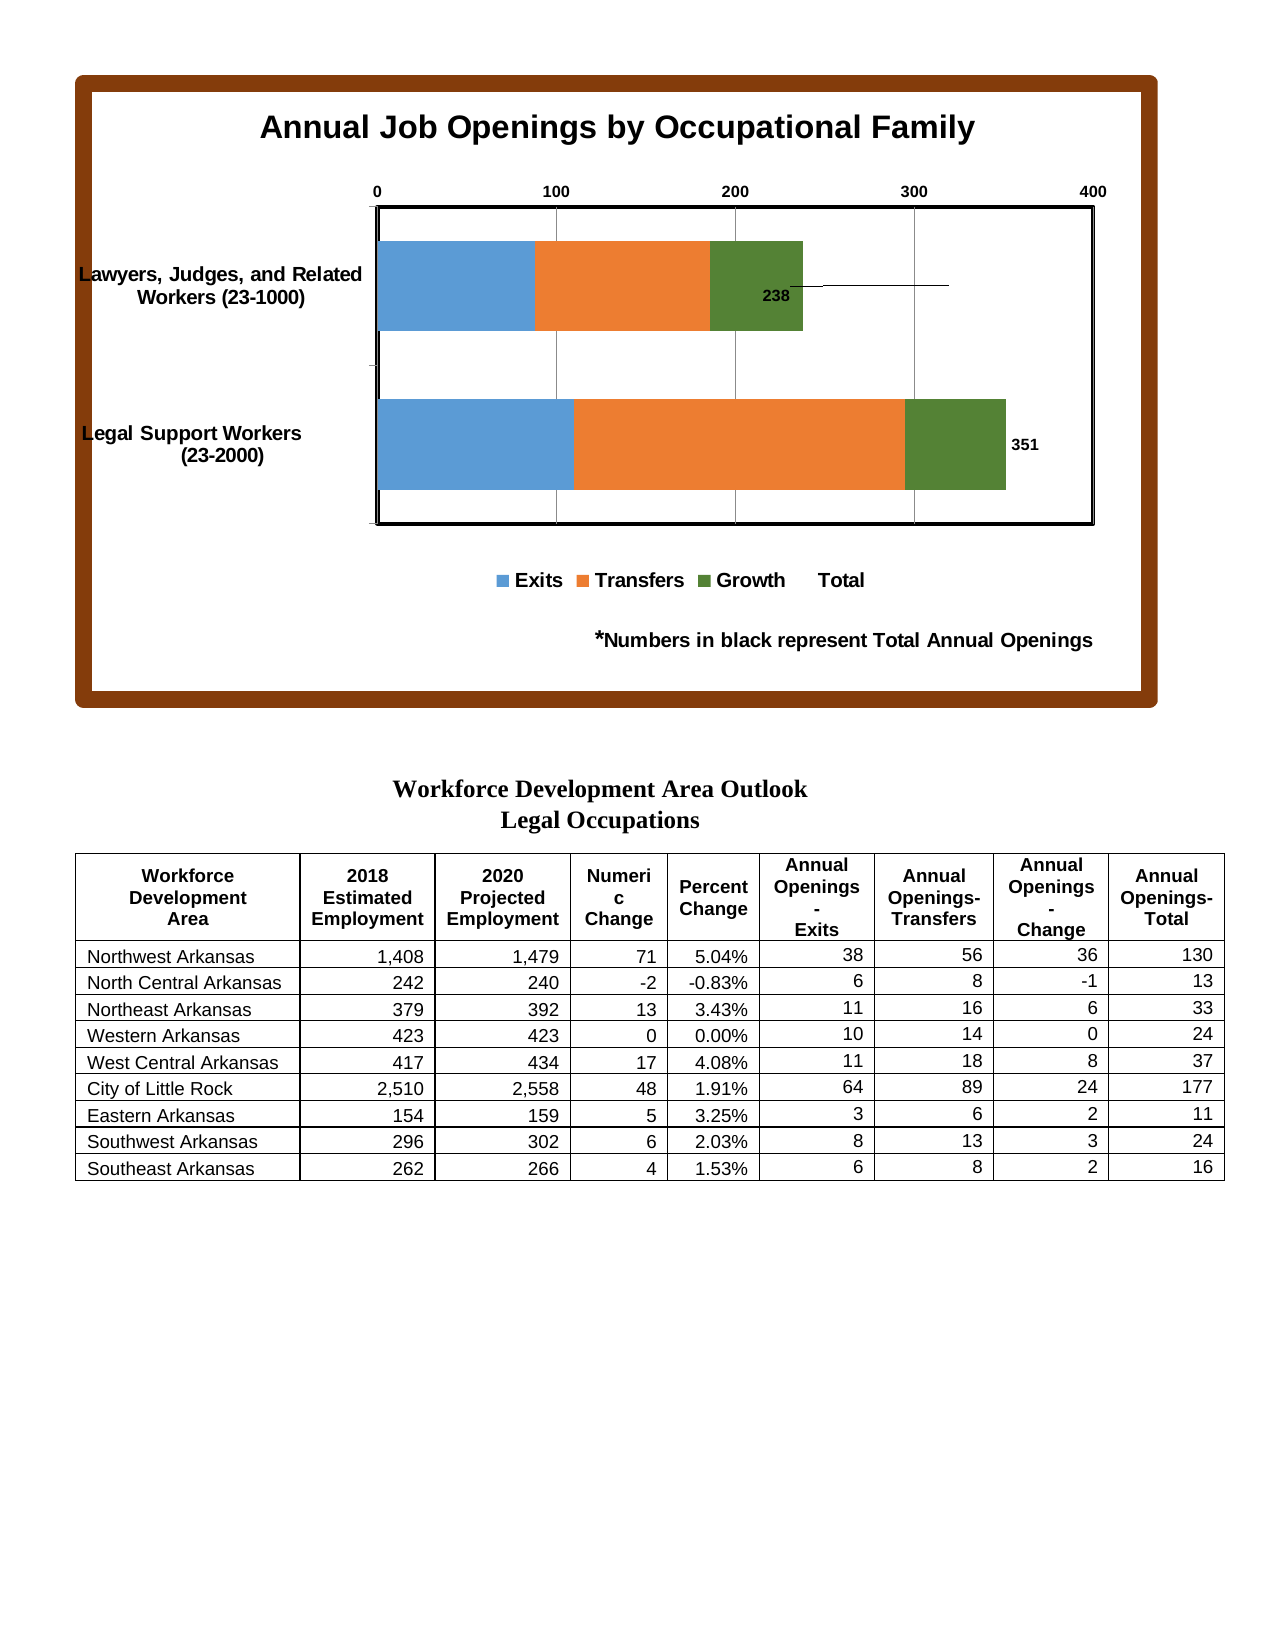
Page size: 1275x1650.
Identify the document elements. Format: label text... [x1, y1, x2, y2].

table_cell -2 [571, 968, 667, 993]
table_cell 24 [1109, 1128, 1224, 1153]
table_cell 242 [301, 968, 434, 993]
table_header Annual Openings- Transfers [875, 854, 993, 940]
table_cell 0 [994, 1021, 1108, 1047]
table_cell 2 [994, 1101, 1108, 1126]
table_cell 56 [875, 941, 993, 967]
table_cell 48 [571, 1074, 667, 1100]
table_cell 296 [301, 1128, 434, 1153]
table_cell 2 [994, 1154, 1108, 1179]
table_cell 2,510 [301, 1074, 434, 1100]
table_cell 423 [301, 1021, 434, 1047]
table_cell 130 [1109, 941, 1224, 967]
table_cell 0 [571, 1021, 667, 1047]
table_cell 417 [301, 1048, 434, 1073]
table_cell City of Little Rock [76, 1074, 299, 1100]
table_cell 24 [1109, 1021, 1224, 1047]
table_cell -0.83% [668, 968, 759, 993]
table_cell Southeast Arkansas [76, 1154, 299, 1179]
table_cell 2.03% [668, 1128, 759, 1153]
table_header Percent Change [668, 854, 759, 940]
table_cell Northeast Arkansas [76, 995, 299, 1020]
table_cell 3 [760, 1101, 874, 1126]
table_cell Eastern Arkansas [76, 1101, 299, 1126]
table_cell 3.25% [668, 1101, 759, 1126]
table_cell 4 [571, 1154, 667, 1179]
table_cell 13 [571, 995, 667, 1020]
table_cell 1.91% [668, 1074, 759, 1100]
table_cell 379 [301, 995, 434, 1020]
table_cell 1.53% [668, 1154, 759, 1179]
table_cell 5.04% [668, 941, 759, 967]
table_cell 2,558 [436, 1074, 570, 1100]
text Workforce Development Area Outlook Legal Occupations [75, 774, 1125, 834]
table_cell 13 [1109, 968, 1224, 993]
table_cell 154 [301, 1101, 434, 1126]
table_cell 177 [1109, 1074, 1224, 1100]
table_header Annual Openings- Total [1109, 854, 1224, 940]
table_cell North Central Arkansas [76, 968, 299, 993]
table_cell 6 [994, 995, 1108, 1020]
table_cell 38 [760, 941, 874, 967]
table_cell 17 [571, 1048, 667, 1073]
table_cell 11 [1109, 1101, 1224, 1126]
table_cell 4.08% [668, 1048, 759, 1073]
table_cell 71 [571, 941, 667, 967]
table_cell 8 [875, 1154, 993, 1179]
table_header 2018 Estimated Employment [301, 854, 434, 940]
table_cell 11 [760, 1048, 874, 1073]
table_cell 36 [994, 941, 1108, 967]
table_cell 64 [760, 1074, 874, 1100]
table_cell 392 [436, 995, 570, 1020]
table_cell 37 [1109, 1048, 1224, 1073]
table_cell 434 [436, 1048, 570, 1073]
table_header Numeric Change [571, 854, 667, 940]
table_cell 13 [875, 1128, 993, 1153]
table_cell 8 [994, 1048, 1108, 1073]
table_cell 18 [875, 1048, 993, 1073]
table_cell Northwest Arkansas [76, 941, 299, 967]
table_cell West Central Arkansas [76, 1048, 299, 1073]
table_cell 16 [875, 995, 993, 1020]
table_cell Southwest Arkansas [76, 1128, 299, 1153]
table_cell 8 [875, 968, 993, 993]
table_cell 3.43% [668, 995, 759, 1020]
table_cell 1,479 [436, 941, 570, 967]
table_cell Western Arkansas [76, 1021, 299, 1047]
table_header Annual Openings- Change [994, 854, 1108, 940]
table_cell 89 [875, 1074, 993, 1100]
table_cell 423 [436, 1021, 570, 1047]
table_cell 14 [875, 1021, 993, 1047]
table_cell 1,408 [301, 941, 434, 967]
table_header 2020 Projected Employment [436, 854, 570, 940]
table_cell 240 [436, 968, 570, 993]
table_cell 5 [571, 1101, 667, 1126]
table_cell 6 [875, 1101, 993, 1126]
table_header Annual Openings- Exits [760, 854, 874, 940]
table_cell 24 [994, 1074, 1108, 1100]
table_cell 3 [994, 1128, 1108, 1153]
table_cell 266 [436, 1154, 570, 1179]
table_cell 16 [1109, 1154, 1224, 1179]
table_cell 6 [760, 968, 874, 993]
table_cell 302 [436, 1128, 570, 1153]
table_cell 10 [760, 1021, 874, 1047]
table_cell -1 [994, 968, 1108, 993]
table_cell 6 [760, 1154, 874, 1179]
table_cell 8 [760, 1128, 874, 1153]
table_cell 0.00% [668, 1021, 759, 1047]
table_cell 33 [1109, 995, 1224, 1020]
table_cell 11 [760, 995, 874, 1020]
table_header Workforce Development Area [76, 854, 299, 940]
table_cell 159 [436, 1101, 570, 1126]
table_cell 6 [571, 1128, 667, 1153]
table_cell 262 [301, 1154, 434, 1179]
